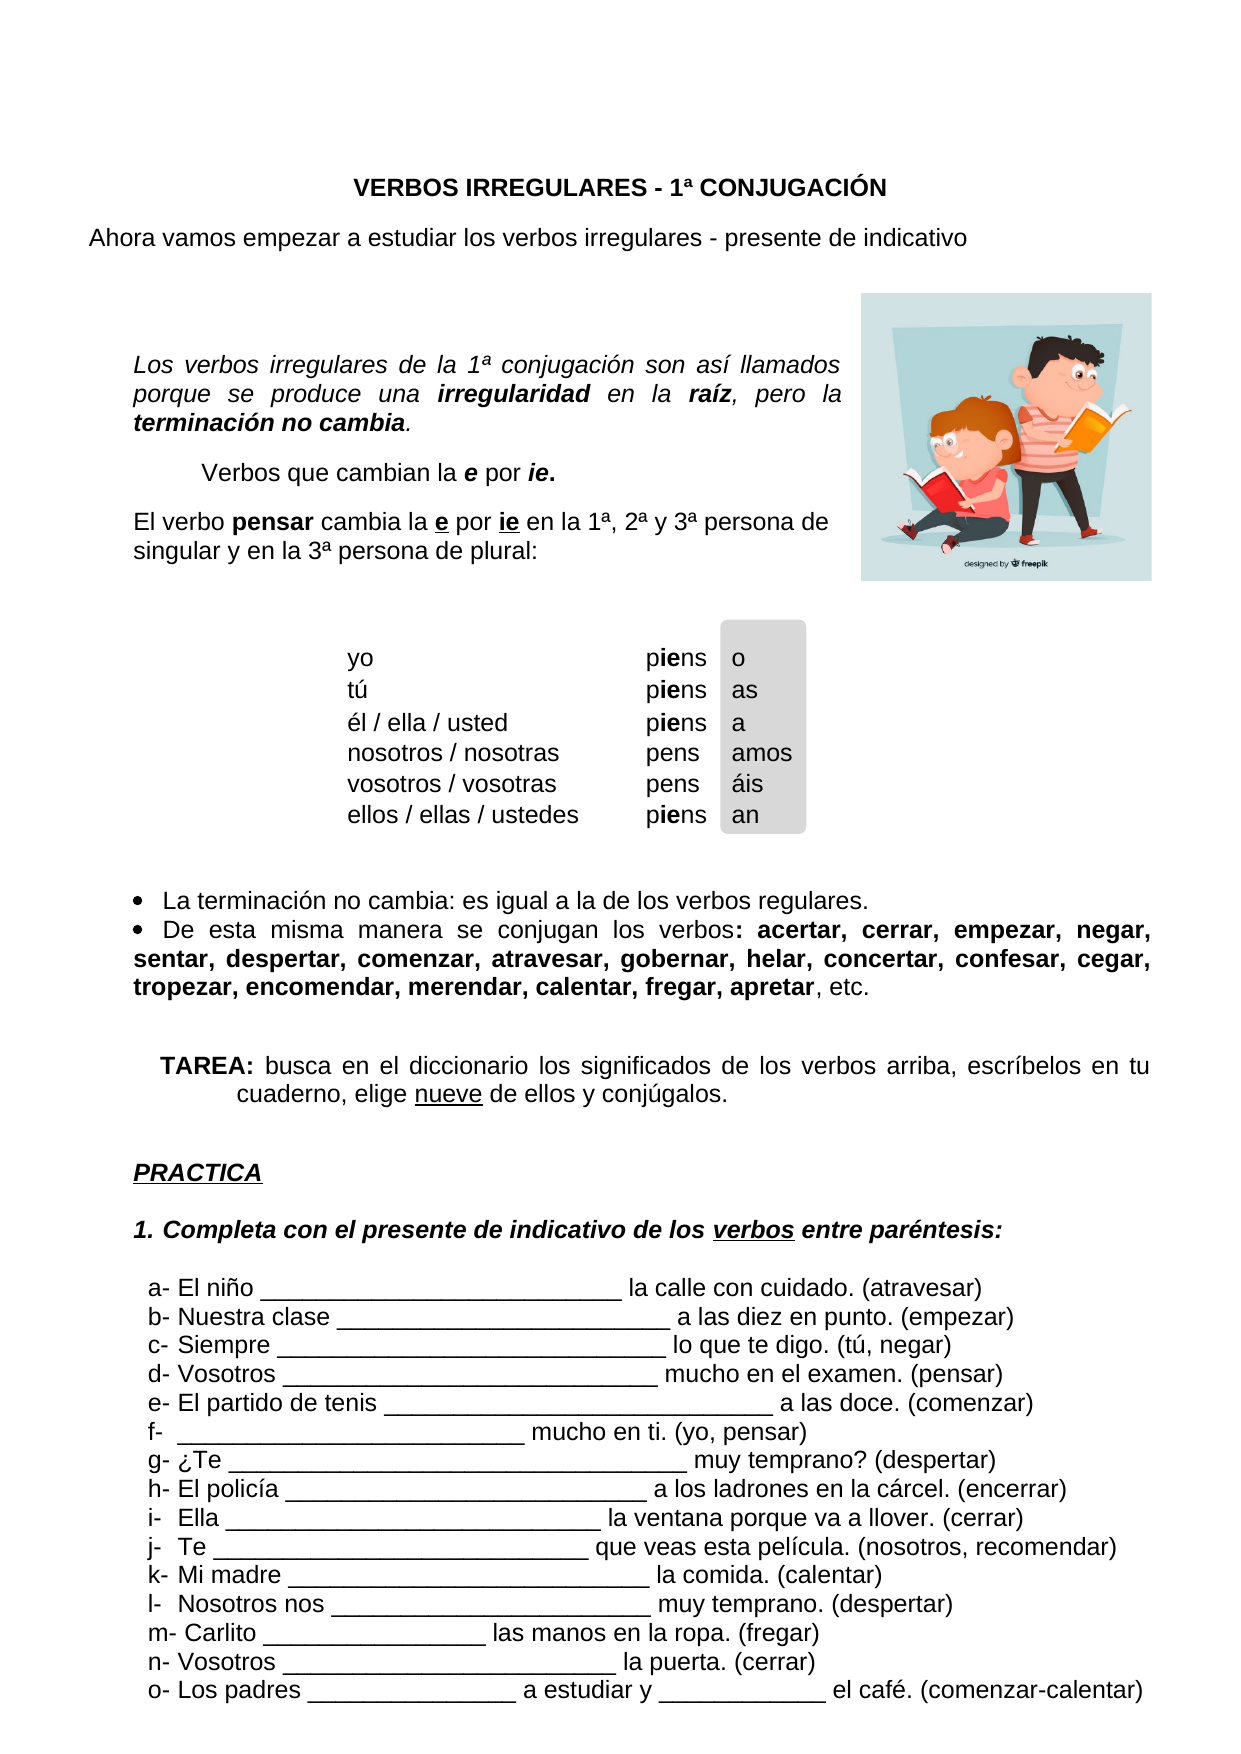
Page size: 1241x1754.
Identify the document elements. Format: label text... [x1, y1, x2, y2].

table_cell piens [634, 800, 720, 828]
list El policía __________________________ a los ladrones en la cárcel. (encerrar) [148, 1474, 1152, 1503]
table_cell piens [634, 675, 720, 708]
list Ella ___________________________ la ventana porque va a llover. (cerrar) [148, 1503, 1152, 1532]
list La terminación no cambia: es igual a la de los verbos regulares. [133, 886, 1152, 915]
list De esta misma manera se conjugan los verbos: acertar, cerrar, empezar, negar, sentar, despertar, comenzar, atravesar, gobernar, helar, concertar, confesar, cegar, tropezar, encomendar, merendar, calentar, fregar, apretar, etc. [133, 915, 1152, 1001]
list Nuestra clase ________________________ a las diez en punto. (empezar) [148, 1302, 1152, 1330]
list Los verbos irregulares de la 1ª conjugación son así llamados porque se produce una irregularidad en la raíz, pero la terminación no cambia. [133, 351, 861, 437]
table_cell as [720, 675, 904, 708]
table_cell a [720, 708, 904, 738]
list El niño __________________________ la calle con cuidado. (atravesar) [148, 1273, 1152, 1302]
text VERBOS IRREGULARES - 1ª CONJUGACIÓN [89, 173, 1152, 202]
table_cell ellos / ellas / ustedes [336, 800, 634, 828]
table_cell amos [720, 739, 904, 769]
list _________________________ mucho en ti. (yo, pensar) [148, 1417, 1152, 1445]
list Mi madre __________________________ la comida. (calentar) [148, 1560, 1152, 1589]
list Te ___________________________ que veas esta película. (nosotros, recomendar) [148, 1532, 1152, 1560]
list El partido de tenis ____________________________ a las doce. (comenzar) [148, 1388, 1152, 1417]
list El verbo pensar cambia la e por ie en la 1ª, 2ª y 3ª persona de singular y en la 3ª persona de plural: [133, 507, 861, 565]
text Verbos que cambian la e por ie. [201, 458, 861, 486]
list Vosotros ___________________________ mucho en el examen. (pensar) [148, 1359, 1152, 1388]
table_cell an [720, 800, 904, 828]
table_header piens [634, 643, 720, 675]
text TAREA: busca en el diccionario los significados de los verbos arriba, escríbelos en tu cuaderno, elige nueve de ellos y conjúgalos. [89, 1051, 1152, 1108]
list Nosotros nos _______________________ muy temprano. (despertar) [148, 1589, 1152, 1618]
list ¿Te _________________________________ muy temprano? (despertar) [148, 1445, 1152, 1474]
table_cell áis [720, 769, 904, 800]
list Carlito ________________ las manos en la ropa. (fregar) [148, 1618, 1152, 1647]
list PRACTICA [133, 1158, 1152, 1187]
table_cell él / ella / usted [336, 708, 634, 738]
list Siempre ____________________________ lo que te digo. (tú, negar) [148, 1330, 1152, 1359]
table_header yo [336, 643, 634, 675]
table_cell pens [634, 739, 720, 769]
list Completa con el presente de indicativo de los verbos entre paréntesis: [133, 1215, 1152, 1244]
table_cell pens [634, 769, 720, 800]
text Ahora vamos empezar a estudiar los verbos irregulares - presente de indicativo [89, 223, 1152, 251]
table_cell piens [634, 708, 720, 738]
picture [861, 293, 1152, 581]
table_header o [720, 643, 904, 675]
list Vosotros ________________________ la puerta. (cerrar) [148, 1647, 1152, 1675]
table_cell nosotros / nosotras [336, 739, 634, 769]
table_cell vosotros / vosotras [336, 769, 634, 800]
table_cell tú [336, 675, 634, 708]
list Los padres _______________ a estudiar y ____________ el café. (comenzar-calentar) [148, 1675, 1152, 1704]
